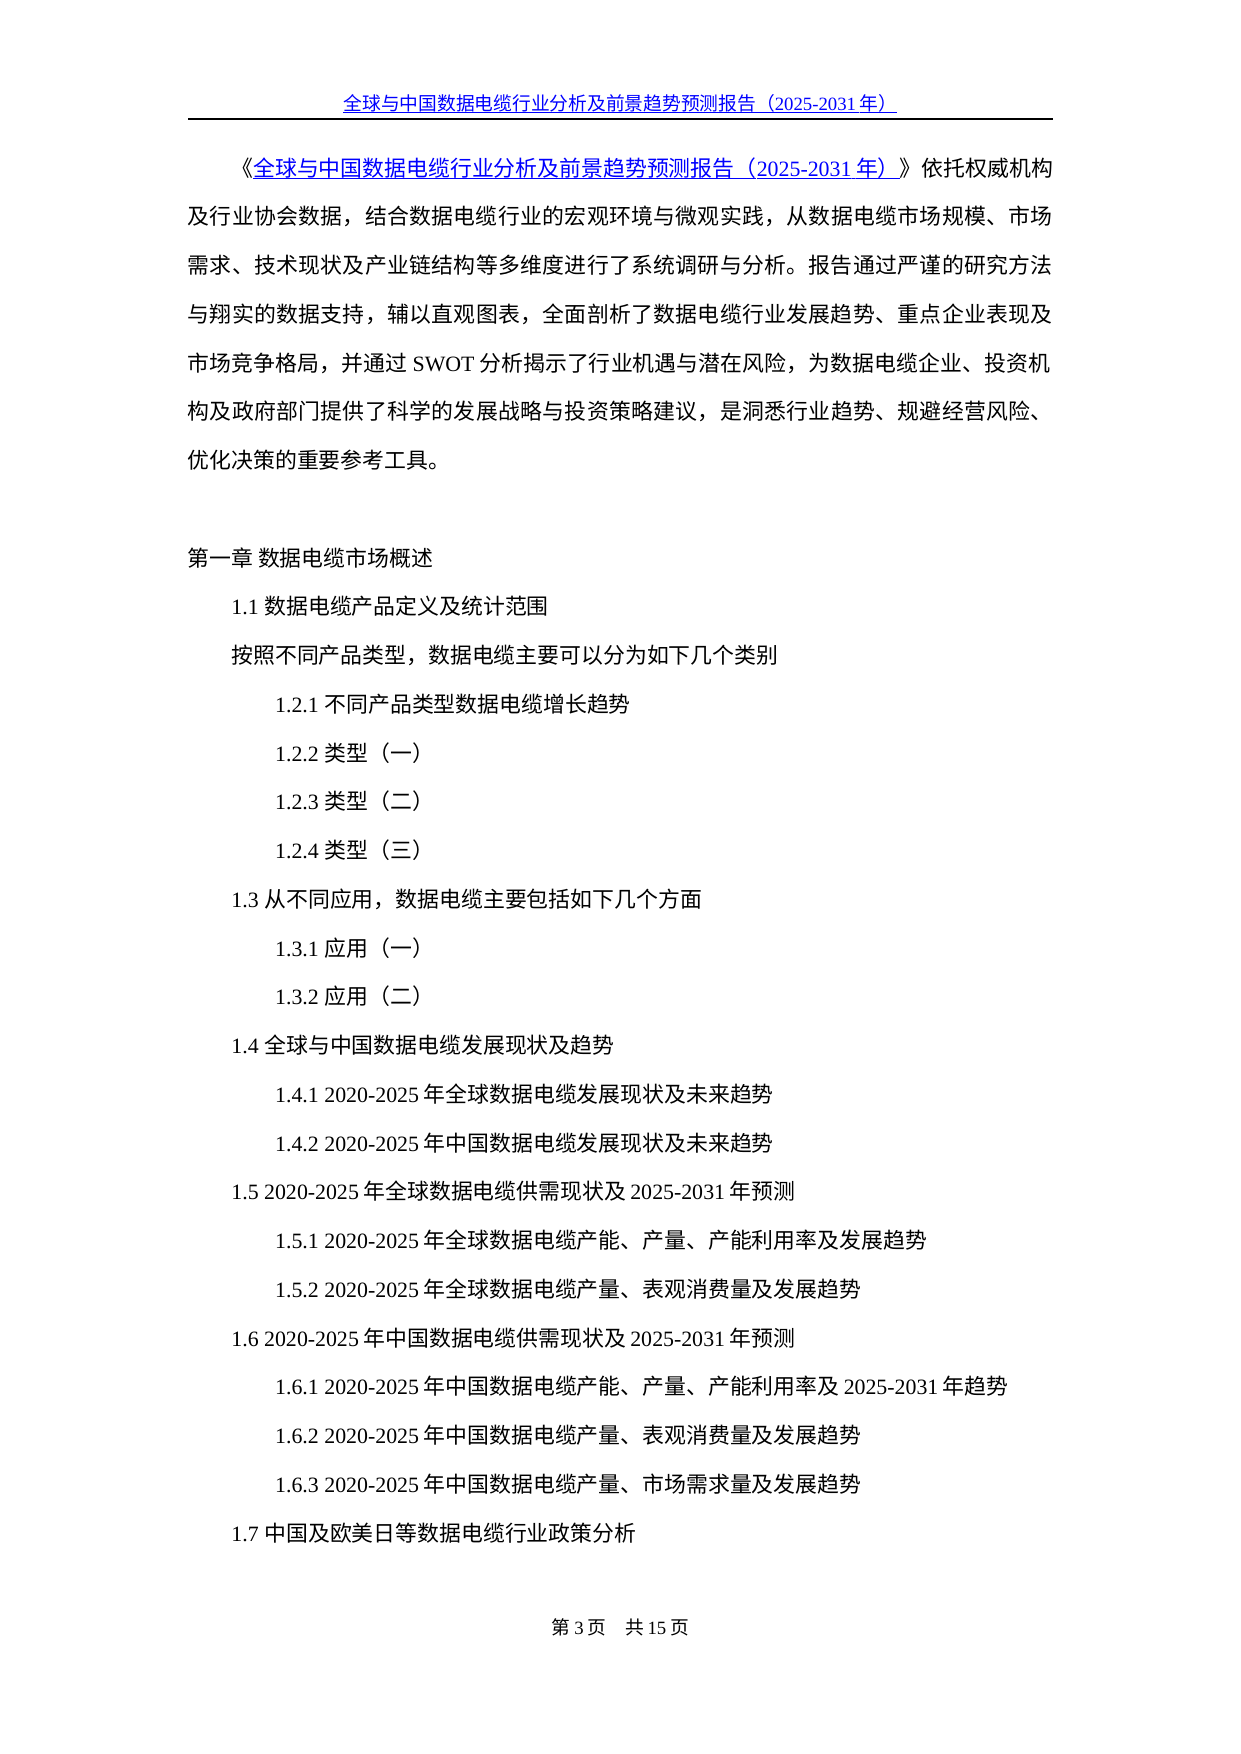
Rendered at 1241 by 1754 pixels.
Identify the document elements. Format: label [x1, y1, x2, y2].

text [187, 150, 1053, 1548]
